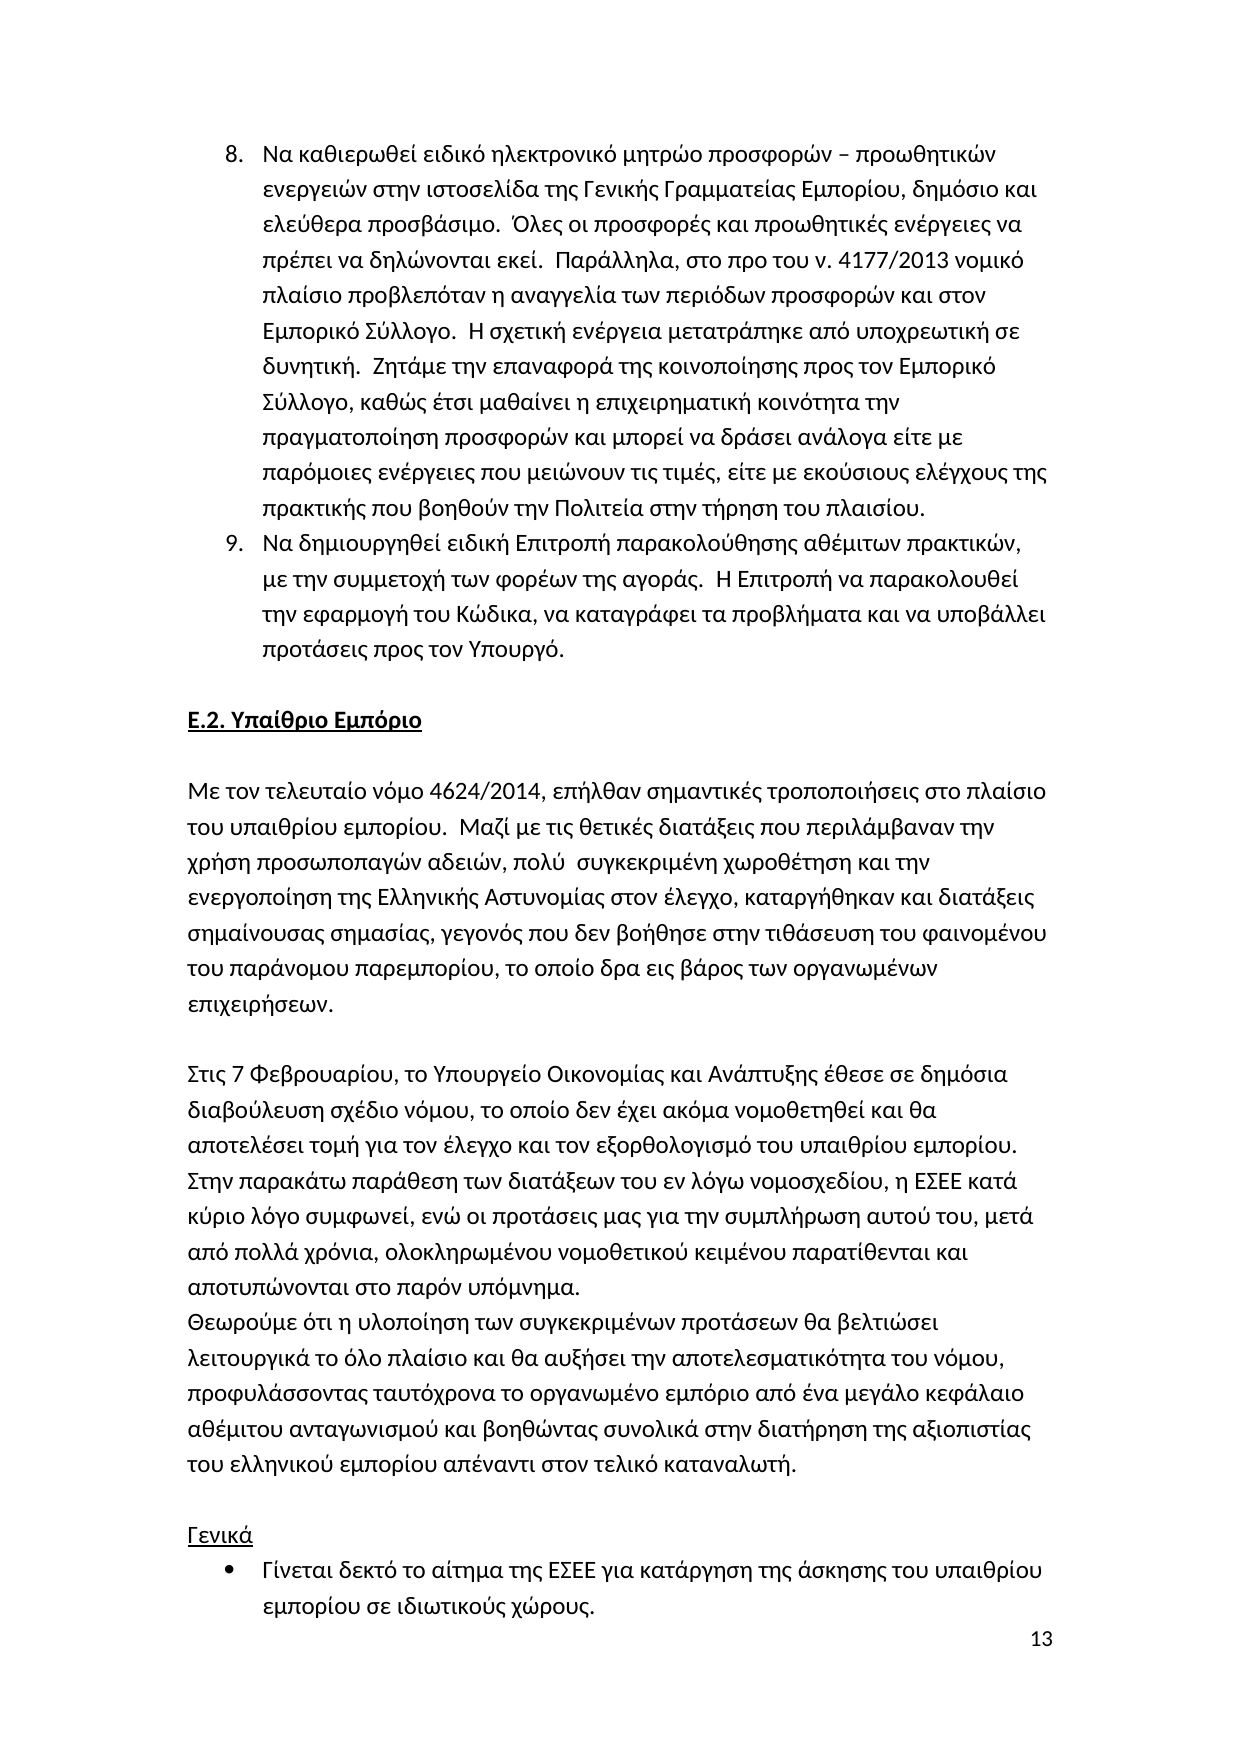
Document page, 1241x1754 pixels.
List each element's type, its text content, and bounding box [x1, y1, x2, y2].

text Με τον τελευταίο νόμο 4624/2014, επήλθαν σημαντικές τροποποιήσεις στο πλαίσιο του υπαιθρίου εμπορίου. Μαζί με τις θετικές διατάξεις που περιλάμβαναν την χρήση προσωποπαγών αδειών, πολύ συγκεκριμένη χωροθέτηση και την ενεργοποίηση της Ελληνικής Αστυνομίας στον έλεγχο, καταργήθηκαν και διατάξεις σημαίνουσας σημασίας, γεγονός που δεν βοήθησε στην τιθάσευση του φαινομένου του παράνομου παρεμπορίου, το οποίο δρα εις βάρος των οργανωμένων επιχειρήσεων. [187, 770, 1053, 1018]
text Γενικά [187, 1514, 1053, 1549]
list Να δημιουργηθεί ειδική Επιτροπή παρακολούθησης αθέμιτων πρακτικών, με την συμμετοχή των φορέων της αγοράς. Η Επιτροπή να παρακολουθεί την εφαρμογή του Κώδικα, να καταγράφει τα προβλήματα και να υποβάλλει προτάσεις προς τον Υπουργό. [225, 522, 1053, 664]
text Ε.2. Υπαίθριο Εμπόριο [187, 699, 1053, 735]
list Γίνεται δεκτό το αίτημα της ΕΣΕΕ για κατάργηση της άσκησης του υπαιθρίου εμπορίου σε ιδιωτικούς χώρους. [225, 1549, 1053, 1620]
list Να καθιερωθεί ειδικό ηλεκτρονικό μητρώο προσφορών – προωθητικών ενεργειών στην ιστοσελίδα της Γενικής Γραμματείας Εμπορίου, δημόσιο και ελεύθερα προσβάσιμο. Όλες οι προσφορές και προωθητικές ενέργειες να πρέπει να δηλώνονται εκεί. Παράλληλα, στο προ του ν. 4177/2013 νομικό πλαίσιο προβλεπόταν η αναγγελία των περιόδων προσφορών και στον Εμπορικό Σύλλογο. Η σχετική ενέργεια μετατράπηκε από υποχρεωτική σε δυνητική. Ζητάμε την επαναφορά της κοινοποίησης προς τον Εμπορικό Σύλλογο, καθώς έτσι μαθαίνει η επιχειρηματική κοινότητα την πραγματοποίηση προσφορών και μπορεί να δράσει ανάλογα είτε με παρόμοιες ενέργειες που μειώνουν τις τιμές, είτε με εκούσιους ελέγχους της πρακτικής που βοηθούν την Πολιτεία στην τήρηση του πλαισίου. [225, 133, 1053, 522]
text Στις 7 Φεβρουαρίου, το Υπουργείο Οικονομίας και Ανάπτυξης έθεσε σε δημόσια διαβούλευση σχέδιο νόμου, το οποίο δεν έχει ακόμα νομοθετηθεί και θα αποτελέσει τομή για τον έλεγχο και τον εξορθολογισμό του υπαιθρίου εμπορίου. Στην παρακάτω παράθεση των διατάξεων του εν λόγω νομοσχεδίου, η ΕΣΕΕ κατά κύριο λόγο συμφωνεί, ενώ οι προτάσεις μας για την συμπλήρωση αυτού του, μετά από πολλά χρόνια, ολοκληρωμένου νομοθετικού κειμένου παρατίθενται και αποτυπώνονται στο παρόν υπόμνημα. [187, 1054, 1053, 1302]
text Θεωρούμε ότι η υλοποίηση των συγκεκριμένων προτάσεων θα βελτιώσει λειτουργικά το όλο πλαίσιο και θα αυξήσει την αποτελεσματικότητα του νόμου, προφυλάσσοντας ταυτόχρονα το οργανωμένο εμπόριο από ένα μεγάλο κεφάλαιο αθέμιτου ανταγωνισμού και βοηθώντας συνολικά στην διατήρηση της αξιοπιστίας του ελληνικού εμπορίου απέναντι στον τελικό καταναλωτή. [187, 1302, 1053, 1479]
